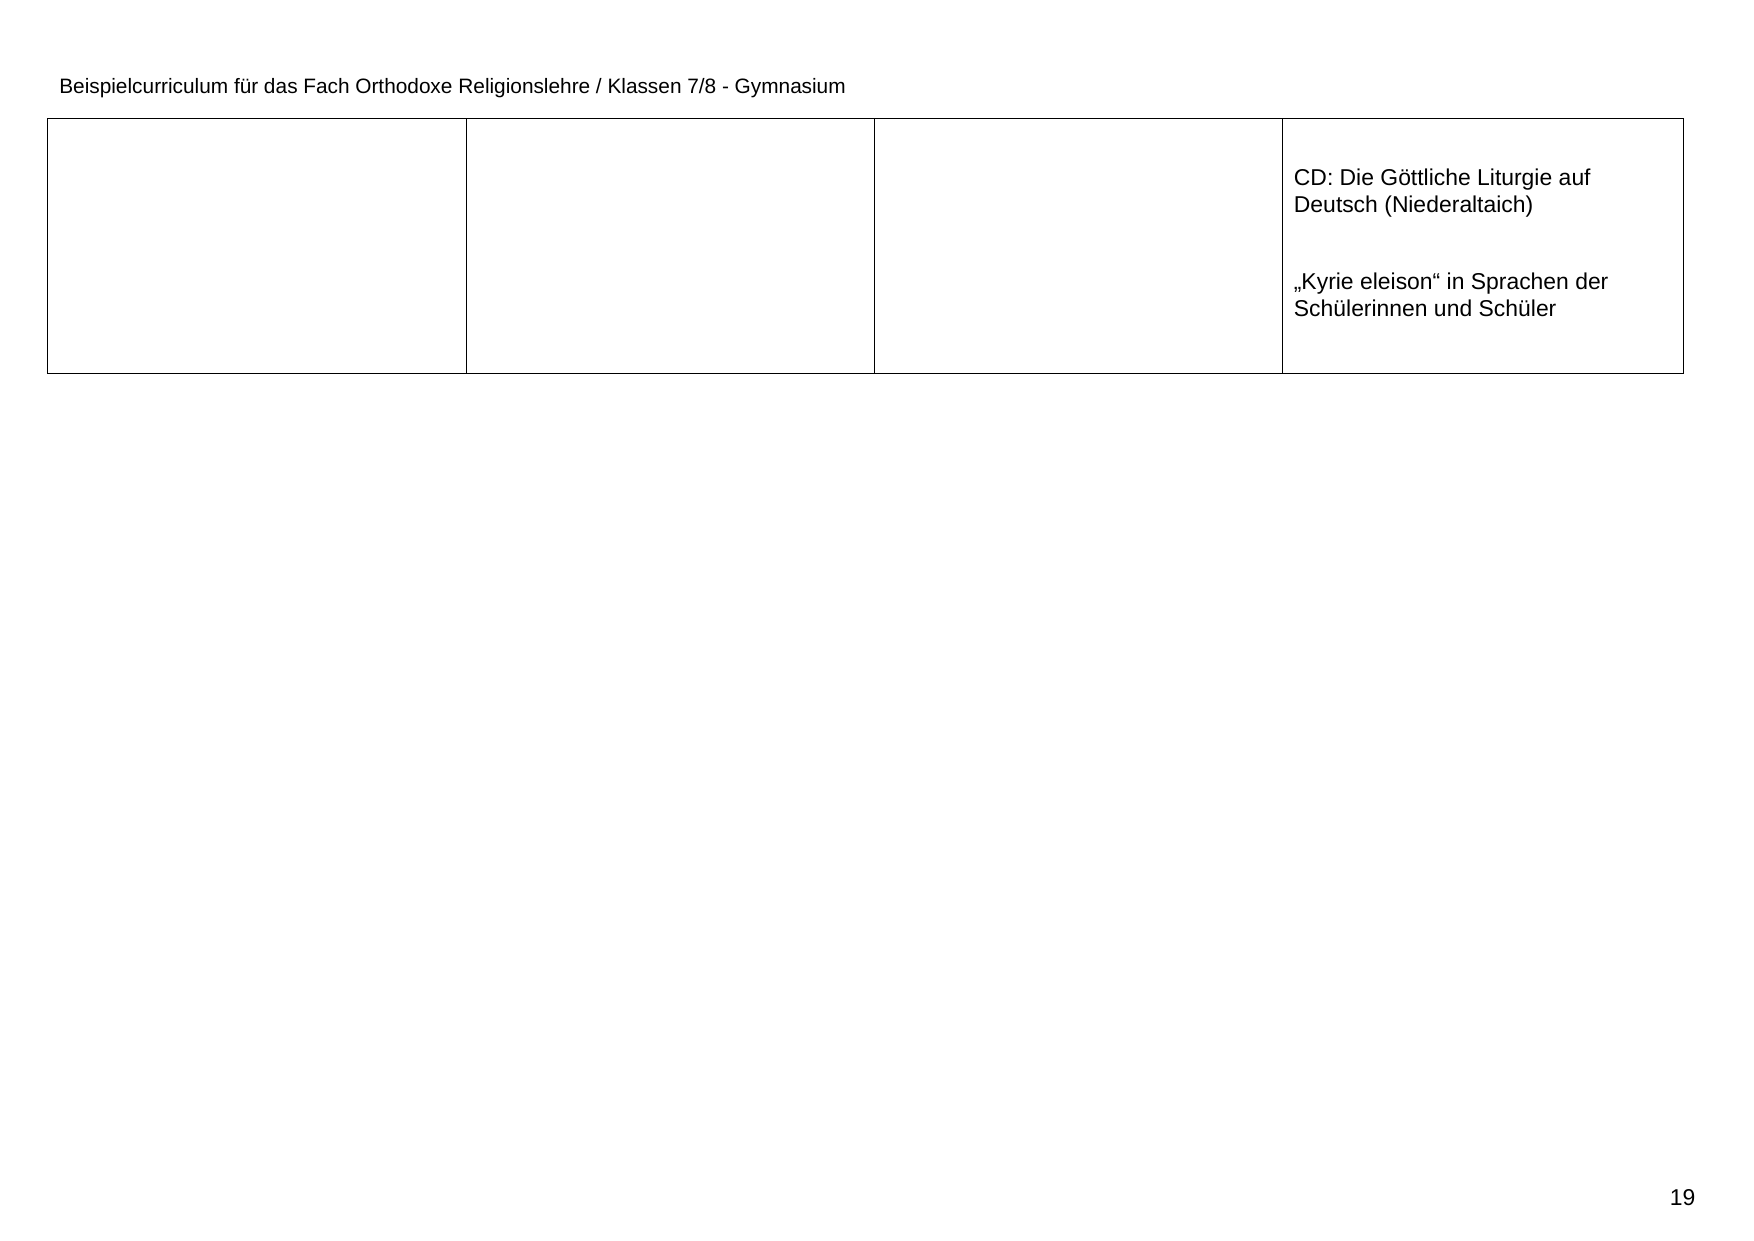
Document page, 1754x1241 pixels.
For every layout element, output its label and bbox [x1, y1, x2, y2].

table_cell [48, 119, 466, 372]
table_cell [467, 119, 874, 372]
